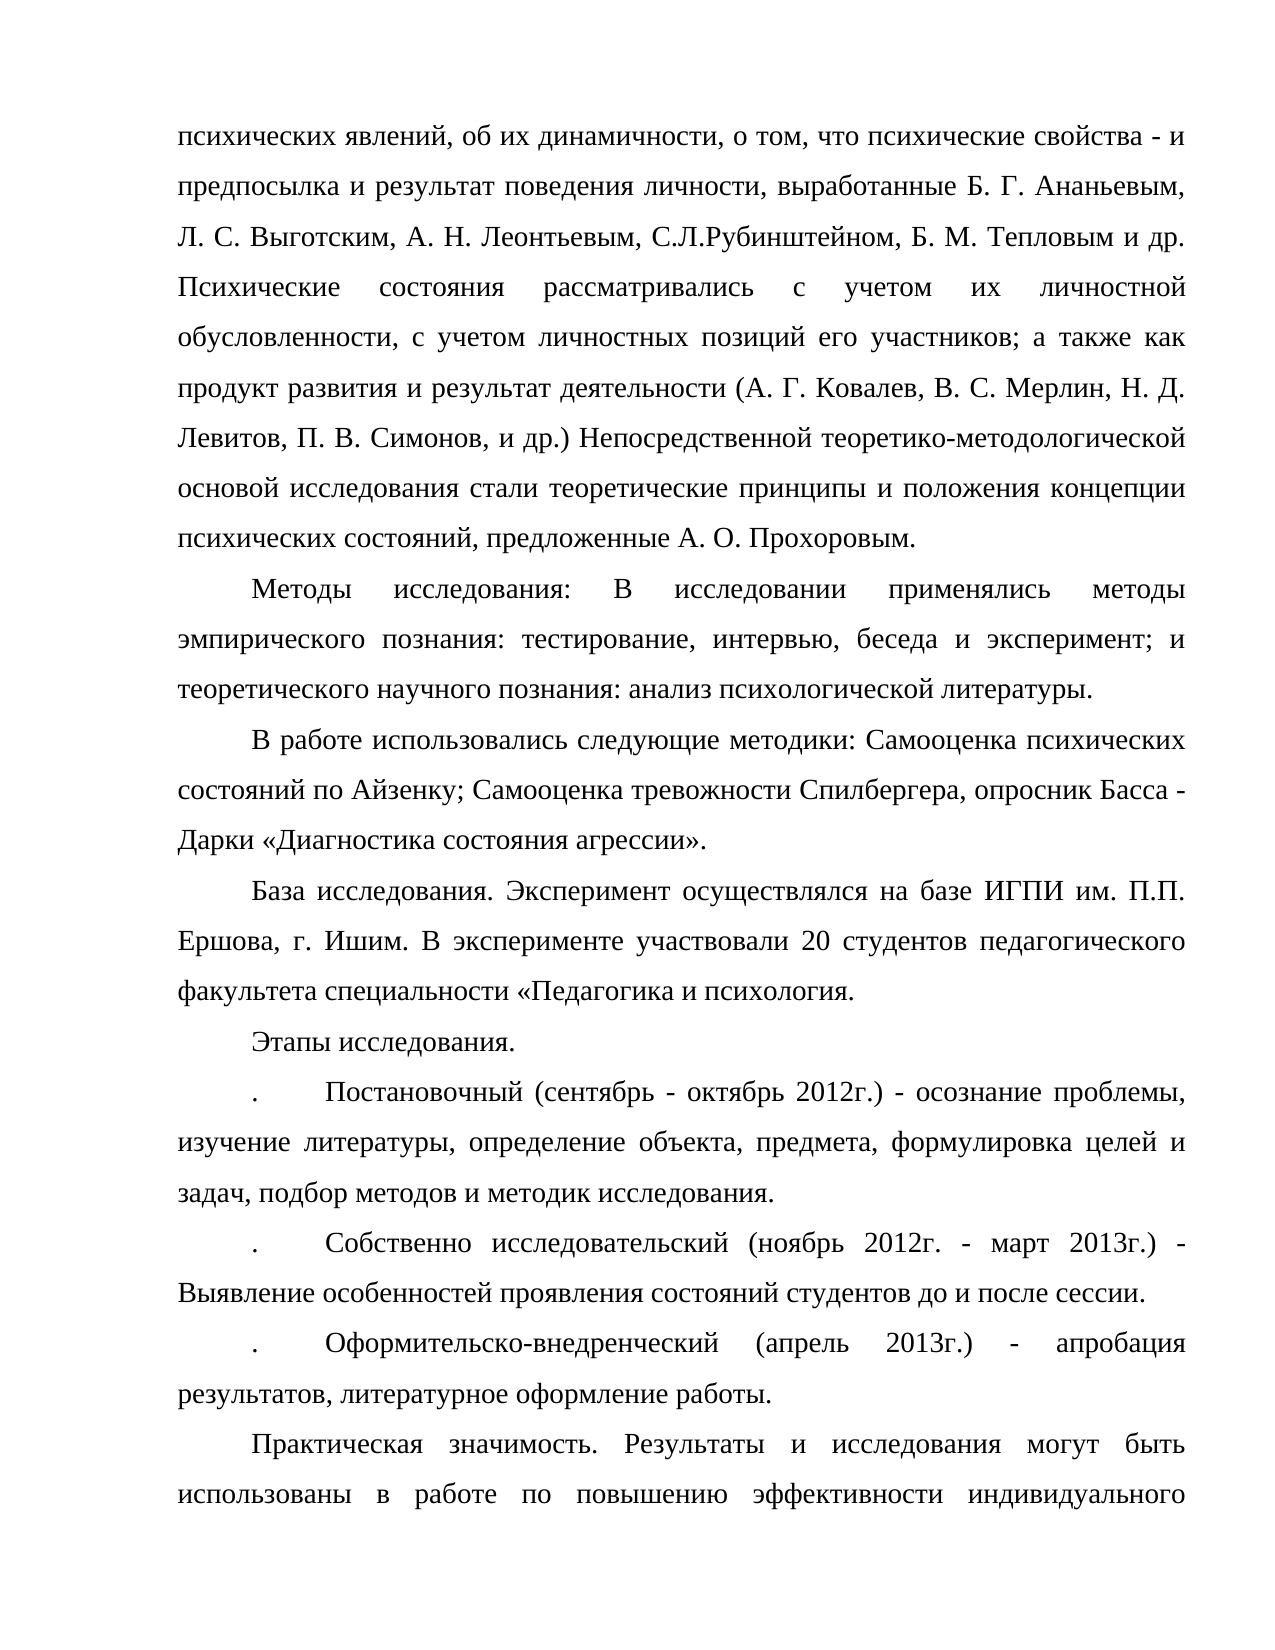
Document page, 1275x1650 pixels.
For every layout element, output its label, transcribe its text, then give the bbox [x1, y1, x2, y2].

text База исследования. Эксперимент осуществлялся на базе ИГПИ им. П.П. Ершова, г. Ишим. В эксперименте участвовали 20 студентов педагогического факультета специальности «Педагогика и психология. [177, 873, 1186, 1007]
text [177, 1426, 1186, 1510]
text В работе использовались следующие методики: Самооценка психических состояний по Айзенку; Самооценка тревожности Спилбергера, опросник Басса - Дарки «Диагностика состояния агрессии». [177, 722, 1186, 856]
text . Собственно исследовательский (ноябрь 2012г. - март 2013г.) - Выявление особенностей проявления состояний студентов до и после сессии. [177, 1225, 1186, 1309]
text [177, 118, 1186, 554]
text Методы исследования: В исследовании применялись методы эмпирического познания: тестирование, интервью, беседа и эксперимент; и теоретического научного познания: анализ психологической литературы. [177, 571, 1186, 705]
text . Постановочный (сентябрь - октябрь 2012г.) - осознание проблемы, изучение литературы, определение объекта, предмета, формулировка целей и задач, подбор методов и методик исследования. [177, 1074, 1186, 1208]
text . Оформительско-внедренческий (апрель 2013г.) - апробация результатов, литературное оформление работы. [177, 1326, 1186, 1409]
text Этапы исследования. [177, 1024, 1186, 1057]
